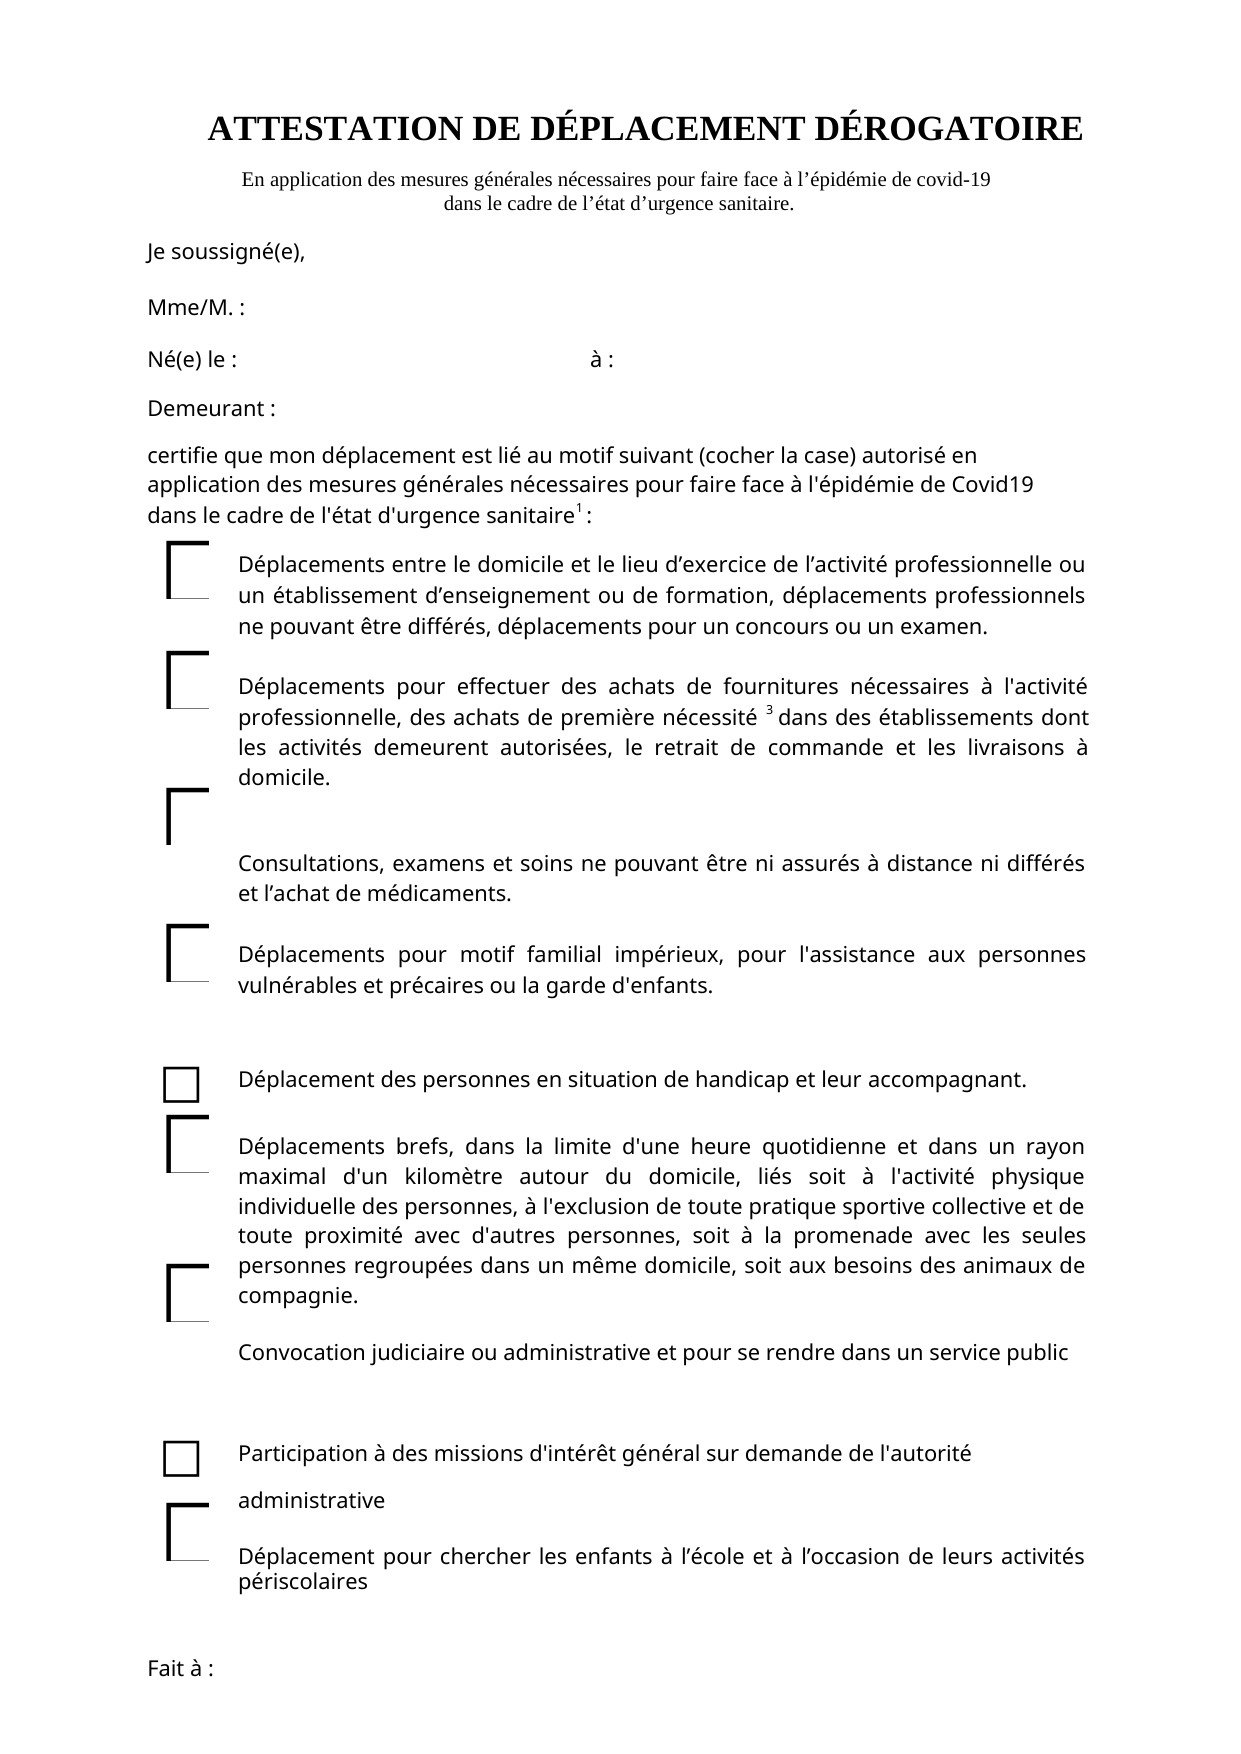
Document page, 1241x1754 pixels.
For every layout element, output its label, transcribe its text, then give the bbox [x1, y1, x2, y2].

text En application des mesures générales nécessaires pour faire face à l’épidémie de covid-19 dans le cadre de l’état d’urgence sanitaire. [241, 167, 1016, 215]
text Je soussigné(e), Mme/M. : [147, 236, 385, 322]
text Déplacement pour chercher les enfants à l’école et à l’occasion de leurs activités périscolaires [238, 1544, 1086, 1596]
text Consultations, examens et soins ne pouvant être ni assurés à distance ni différés et l’achat de médicaments. [238, 848, 1087, 908]
text Déplacements entre le domicile et le lieu d’exercice de l’activité professionnelle ou un établissement d’enseignement ou de formation, déplacements professionnels ne pouvant être différés, déplacements pour un concours ou un examen. [238, 549, 1087, 641]
text Déplacements brefs, dans la limite d'une heure quotidienne et dans un rayon maximal d'un kilomètre autour du domicile, liés soit à l'activité physique individuelle des personnes, à l'exclusion de toute pratique sportive collective et de toute proximité avec d'autres personnes, soit à la promenade avec les seules personnes regroupées dans un même domicile, soit aux besoins des animaux de compagnie. [238, 1131, 1086, 1310]
text Demeurant : [147, 393, 1101, 423]
list Déplacement des personnes en situation de handicap et leur accompagnant. [159, 1000, 1101, 1111]
text Convocation judiciaire ou administrative et pour se rendre dans un service public [238, 1337, 1101, 1367]
list Participation à des missions d'intérêt général sur demande de l'autorité administrative [159, 1375, 1101, 1515]
text certifie que mon déplacement est lié au motif suivant (cocher la case) autorisé en application des mesures générales nécessaires pour faire face à l'épidémie de Covid19 dans le cadre de l'état d'urgence sanitaire1 : [147, 440, 1085, 530]
text Fait à : [147, 1653, 1101, 1683]
text Né(e) le : à : [147, 348, 1101, 372]
text Déplacements pour effectuer des achats de fournitures nécessaires à l'activité professionnelle, des achats de première nécessité 3 dans des établissements dont les activités demeurent autorisées, le retrait de commande et les livraisons à domicile. [238, 671, 1089, 792]
text ATTESTATION DE DÉPLACEMENT DÉROGATOIRE [207, 107, 1101, 148]
text Déplacements pour motif familial impérieux, pour l'assistance aux personnes vulnérables et précaires ou la garde d'enfants. [238, 939, 1087, 999]
